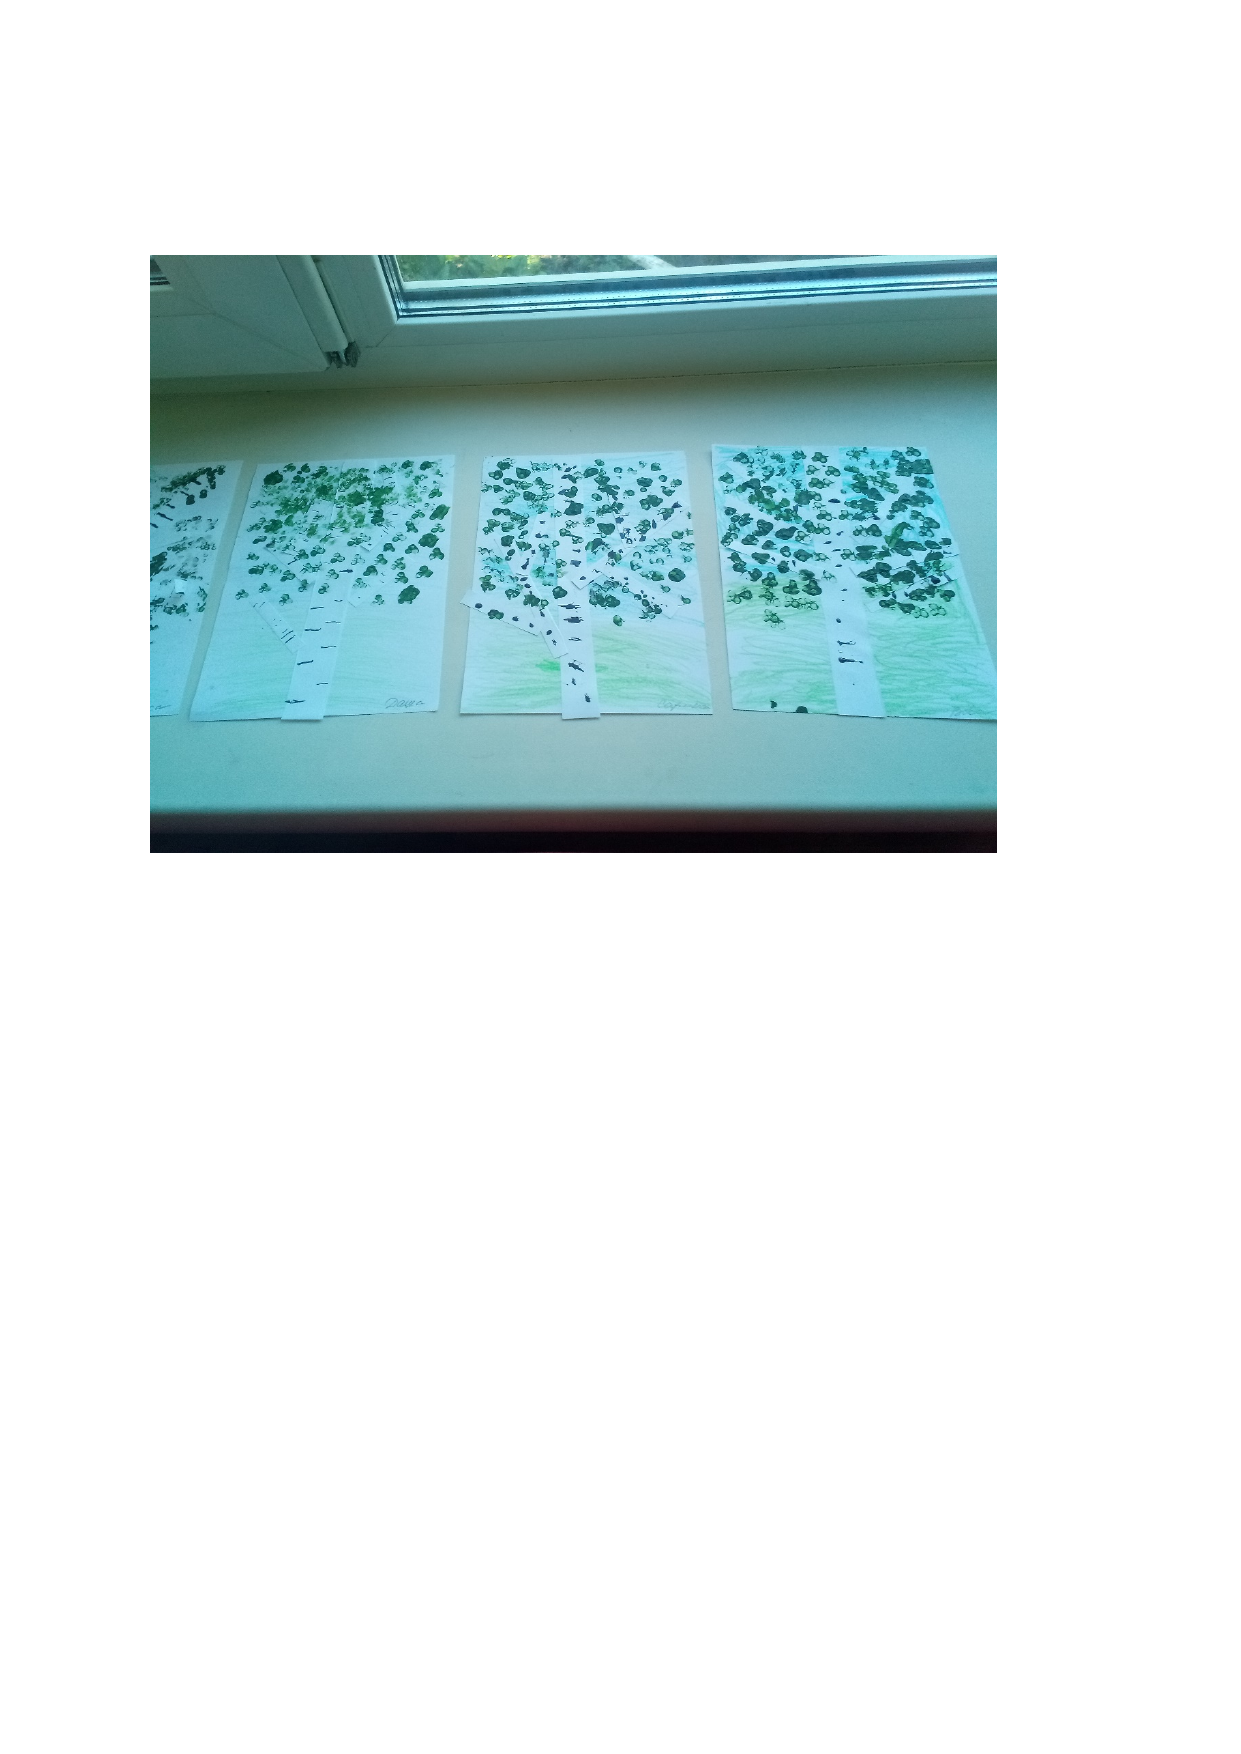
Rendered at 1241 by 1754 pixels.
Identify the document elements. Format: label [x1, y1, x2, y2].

picture [150, 255, 997, 853]
